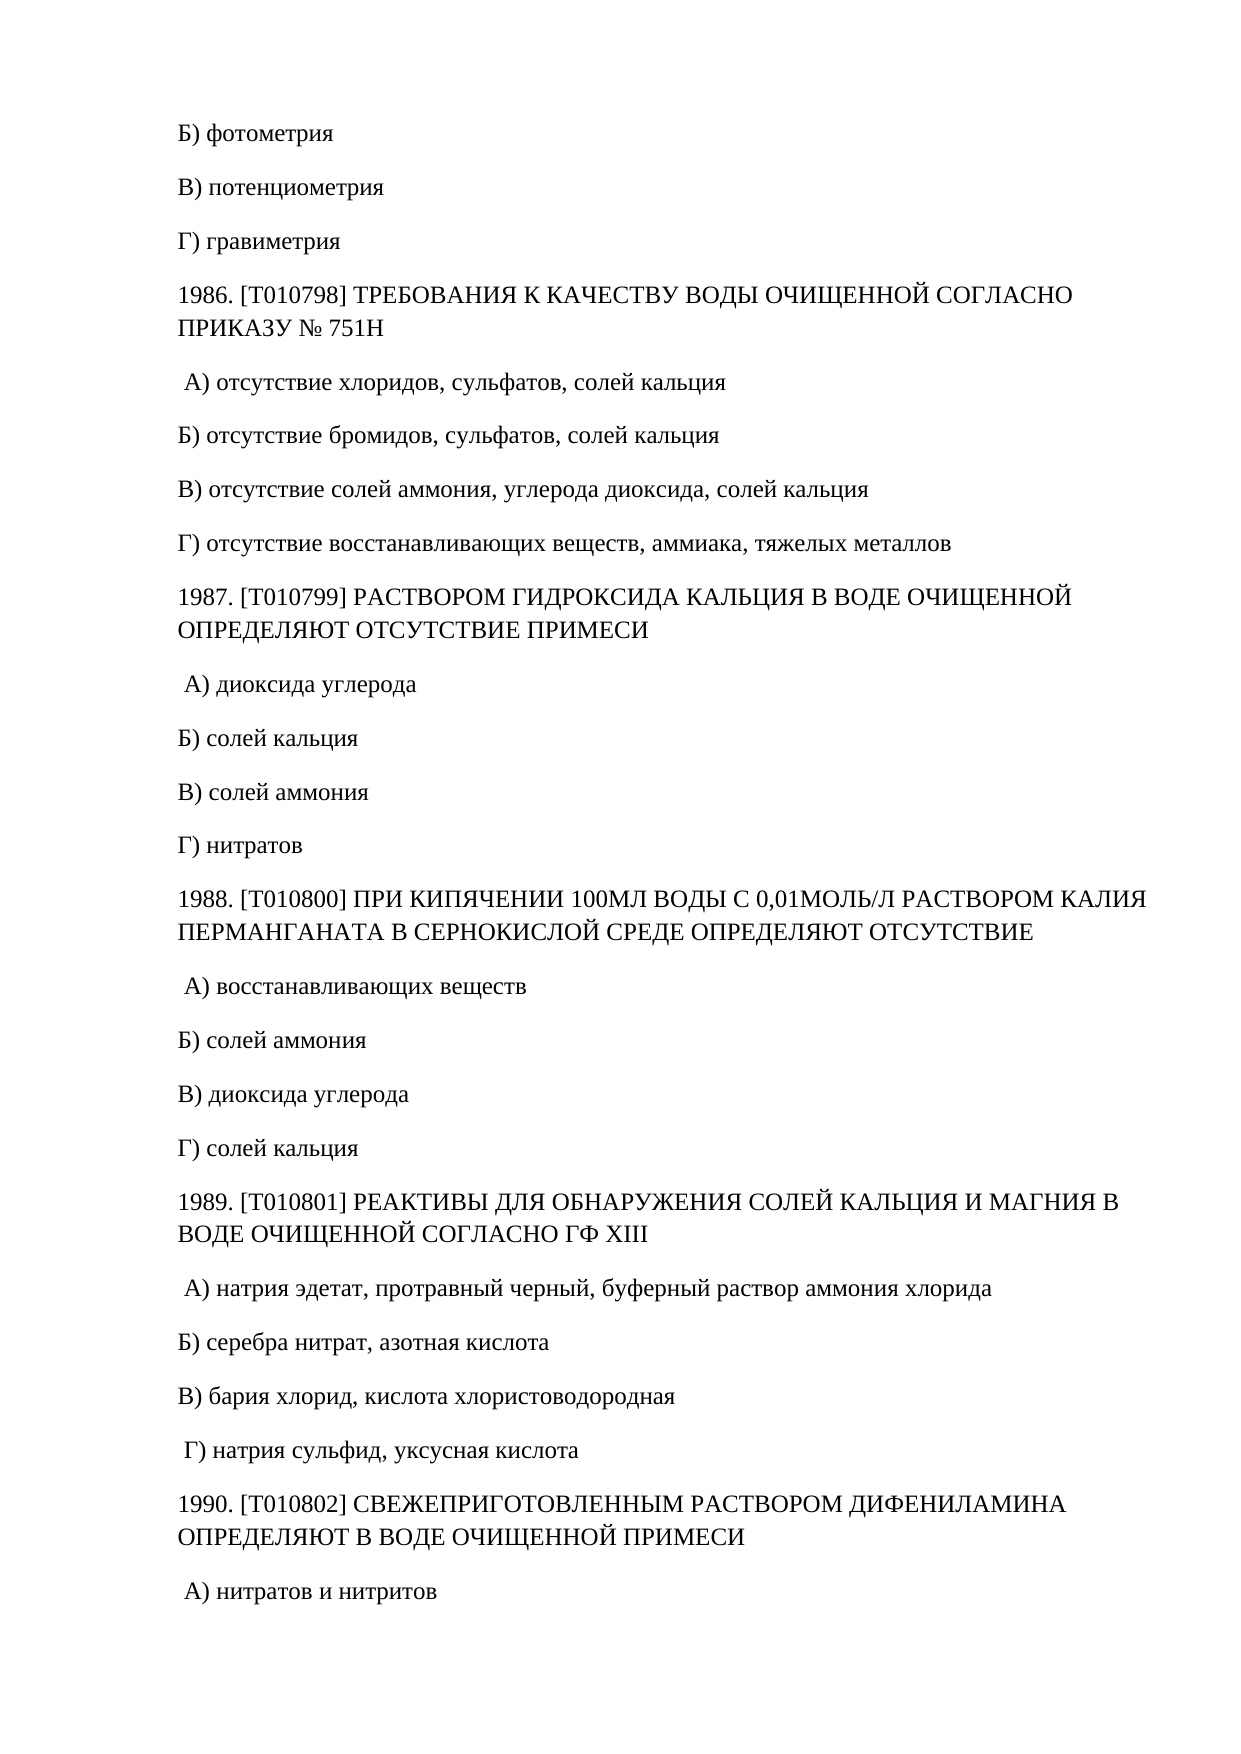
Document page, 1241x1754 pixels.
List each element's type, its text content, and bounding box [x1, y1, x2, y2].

text А) нитратов и нитритов [177, 1576, 1152, 1604]
text В) диоксида углерода [177, 1079, 1152, 1108]
text Б) солей кальция [177, 723, 1152, 751]
text Г) нитратов [177, 830, 1152, 859]
text Г) отсутствие восстанавливающих веществ, аммиака, тяжелых металлов [177, 528, 1152, 557]
text Б) солей аммония [177, 1025, 1152, 1054]
text 1989. [T010801] РЕАКТИВЫ ДЛЯ ОБНАРУЖЕНИЯ СОЛЕЙ КАЛЬЦИЯ И МАГНИЯ В ВОДЕ ОЧИЩЕННОЙ СОГЛАСНО ГФ XIII [177, 1187, 1152, 1248]
text В) потенциометрия [177, 172, 1152, 201]
text В) солей аммония [177, 777, 1152, 805]
text А) диоксида углерода [177, 669, 1152, 698]
text А) отсутствие хлоридов, сульфатов, солей кальция [177, 367, 1152, 395]
text Г) натрия сульфид, уксусная кислота [177, 1435, 1152, 1464]
text Б) отсутствие бромидов, сульфатов, солей кальция [177, 420, 1152, 449]
text 1988. [T010800] ПРИ КИПЯЧЕНИИ 100МЛ ВОДЫ С 0,01МОЛЬ/Л РАСТВОРОМ КАЛИЯ ПЕРМАНГАНАТА В СЕРНОКИСЛОЙ СРЕДЕ ОПРЕДЕЛЯЮТ ОТСУТСТВИЕ [177, 884, 1152, 946]
text А) натрия эдетат, протравный черный, буферный раствор аммония хлорида [177, 1273, 1152, 1302]
text Г) солей кальция [177, 1133, 1152, 1161]
text Б) серебра нитрат, азотная кислота [177, 1327, 1152, 1356]
text Г) гравиметрия [177, 226, 1152, 254]
text В) бария хлорид, кислота хлористоводородная [177, 1381, 1152, 1410]
text 1986. [T010798] ТРЕБОВАНИЯ К КАЧЕСТВУ ВОДЫ ОЧИЩЕННОЙ СОГЛАСНО ПРИКАЗУ № 751Н [177, 280, 1152, 341]
text В) отсутствие солей аммония, углерода диоксида, солей кальция [177, 474, 1152, 503]
text А) восстанавливающих веществ [177, 971, 1152, 1000]
text 1987. [T010799] РАСТВОРОМ ГИДРОКСИДА КАЛЬЦИЯ В ВОДЕ ОЧИЩЕННОЙ ОПРЕДЕЛЯЮТ ОТСУТСТВИЕ ПРИМЕСИ [177, 582, 1152, 644]
text Б) фотометрия [177, 118, 1152, 147]
text 1990. [T010802] СВЕЖЕПРИГОТОВЛЕННЫМ РАСТВОРОМ ДИФЕНИЛАМИНА ОПРЕДЕЛЯЮТ В ВОДЕ ОЧИЩЕННОЙ ПРИМЕСИ [177, 1489, 1152, 1551]
